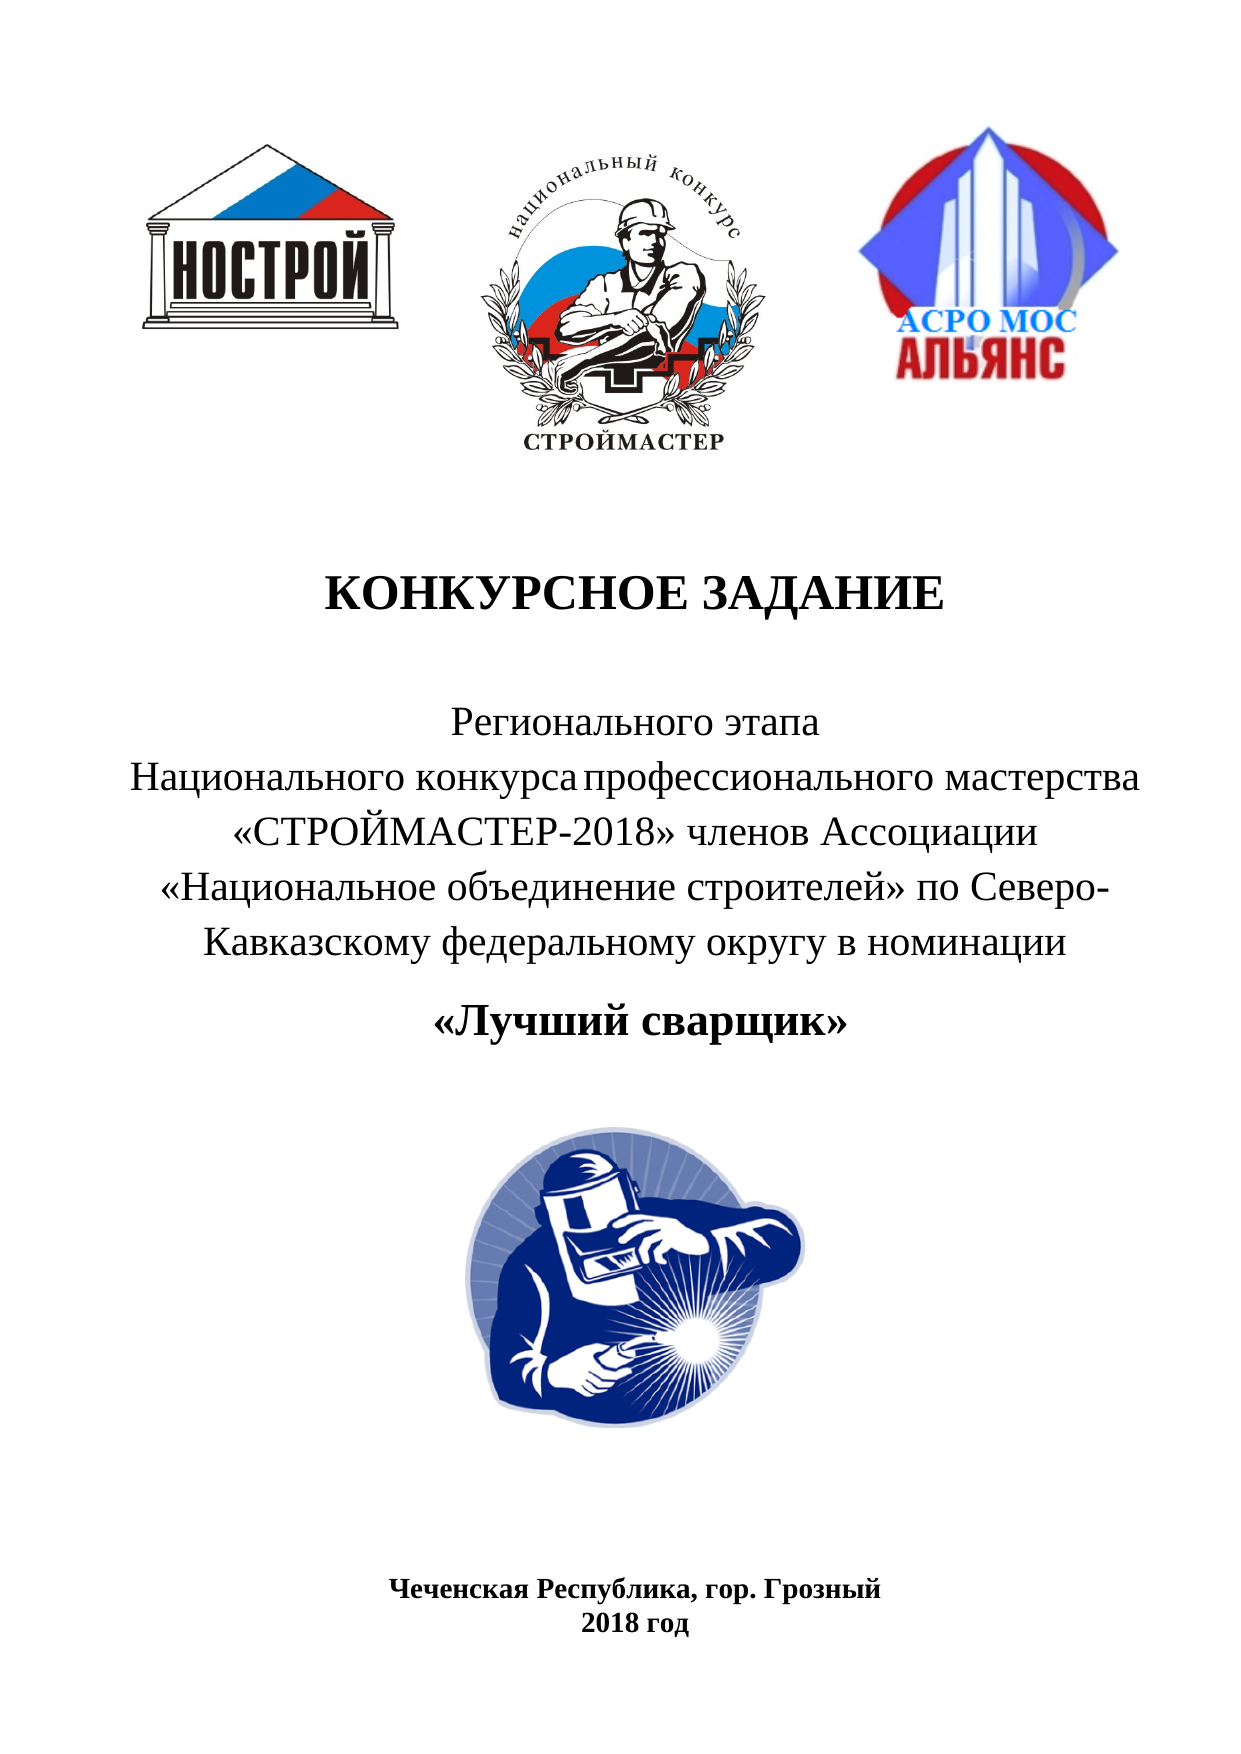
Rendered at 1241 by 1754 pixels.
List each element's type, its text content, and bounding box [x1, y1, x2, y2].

table_header [451, 114, 795, 455]
table_header [89, 114, 451, 455]
text 2018 год [103, 1605, 1166, 1638]
text Чеченская Республика, гор. Грозный [103, 1571, 1166, 1605]
table_header [795, 114, 1181, 455]
picture [465, 1127, 805, 1428]
picture [848, 113, 1127, 387]
text Регионального этапа Национального конкурса профессионального мастерства «СТРОЙМАСТЕР-2018» членов Ассоциации «Национальное объединение строителей» по Северо-Кавказскому федеральному округу в номинации [103, 696, 1166, 964]
text «Лучший сварщик» [103, 992, 1166, 1045]
picture [138, 141, 402, 331]
picture [480, 154, 766, 450]
text КОНКУРСНОЕ ЗАДАНИЕ [103, 563, 1166, 620]
